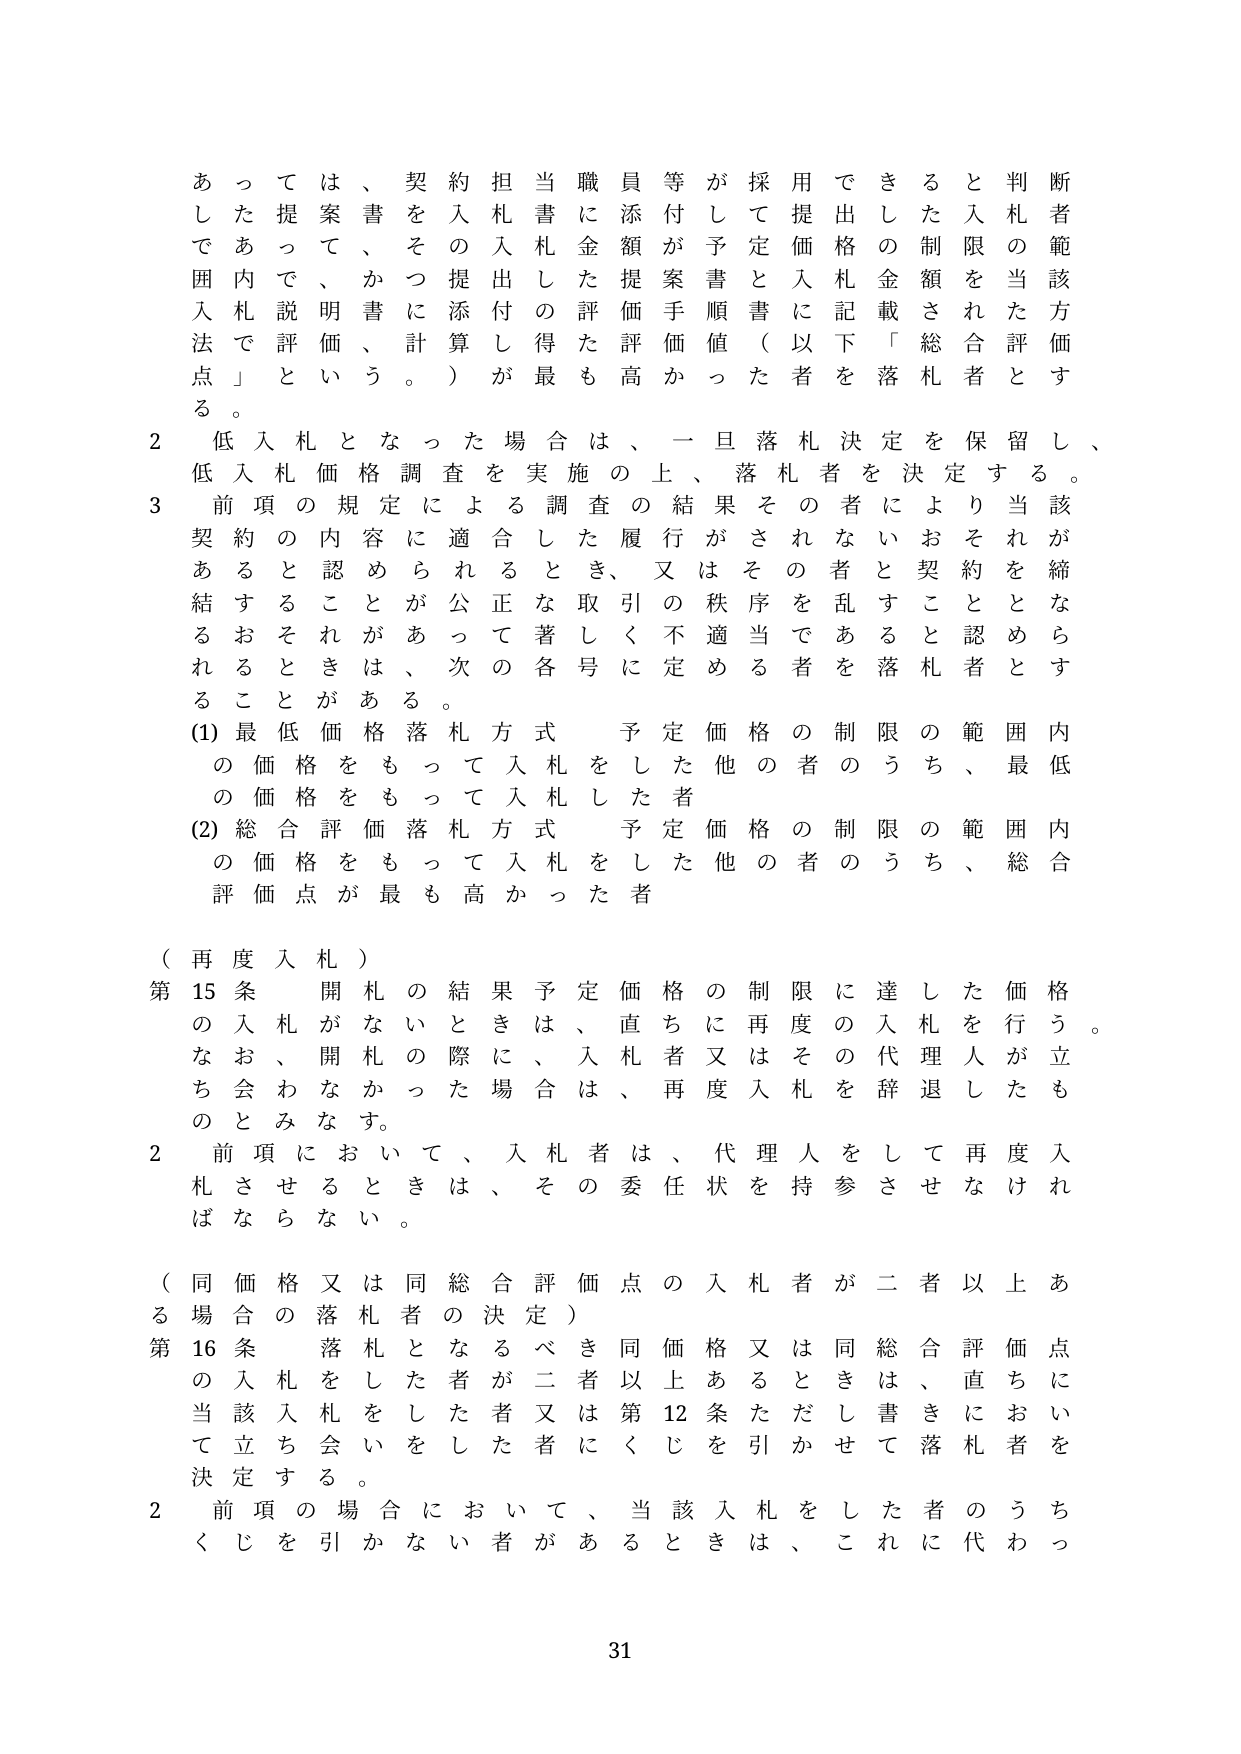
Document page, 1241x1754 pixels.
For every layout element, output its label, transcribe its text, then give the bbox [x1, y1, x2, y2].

text 2 低入札となった場合は、一旦落札決定を保留し、低入札価格調査を実施の上、落札者を決定する。 [149, 423, 1091, 488]
text 第15条 開札の結果予定価格の制限に達した価格の入札がないときは、直ちに再度の入札を行う。なお、開札の際に、入札者又はその代理人が立ち会わなかった場合は、再度入札を辞退したものとみなす。 [149, 974, 1091, 1136]
text (2) 総合評価落札方式 予定価格の制限の範囲内の価格をもって入札をした他の者のうち、総合評価点が最も高かった者 [170, 812, 1091, 909]
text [149, 164, 1091, 423]
text 第16条 落札となるべき同価格又は同総合評価点の入札をした者が二者以上あるときは、直ちに当該入札をした者又は第12条ただし書きにおいて立ち会いをした者にくじを引かせて落札者を決定する。 [149, 1331, 1091, 1492]
text (1) 最低価格落札方式 予定価格の制限の範囲内の価格をもって入札をした他の者のうち、最低の価格をもって入札した者 [170, 715, 1091, 812]
text 3 前項の規定による調査の結果その者により当該契約の内容に適合した履行がされないおそれがあると認められるとき、又はその者と契約を締結することが公正な取引の秩序を乱すこととなるおそれがあって著しく不適当であると認められるときは、次の各号に定める者を落札者とすることがある。 [149, 488, 1091, 715]
text （同価格又は同総合評価点の入札者が二者以上ある場合の落札者の決定） [149, 1266, 1091, 1331]
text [149, 1492, 1091, 1557]
text 2 前項において、入札者は、代理人をして再度入札させるときは、その委任状を持参させなければならない。 [149, 1136, 1091, 1233]
text （再度入札） [149, 942, 1091, 974]
